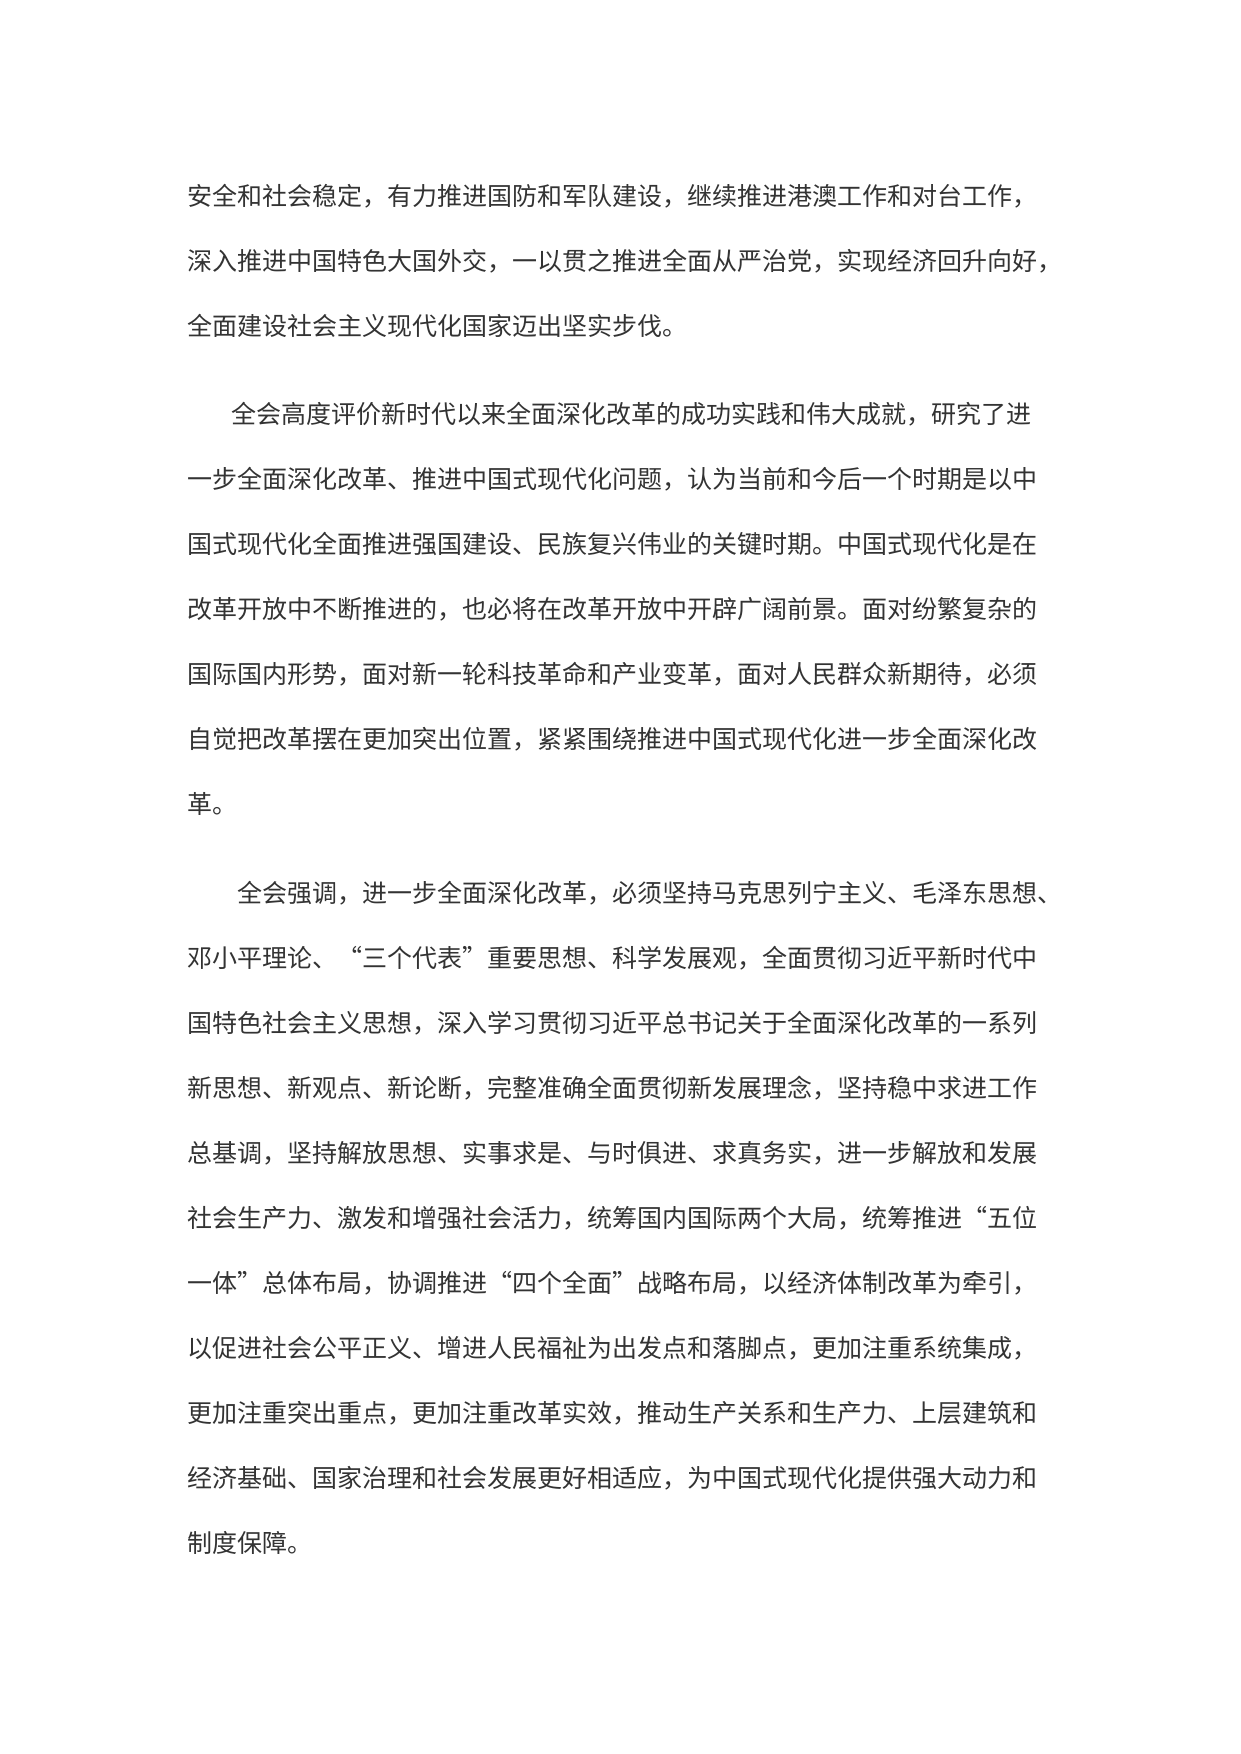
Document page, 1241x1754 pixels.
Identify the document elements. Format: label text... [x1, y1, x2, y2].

text 全会高度评价新时代以来全面深化改革的成功实践和伟大成就，研究了进一步全面深化改革、推进中国式现代化问题，认为当前和今后一个时期是以中国式现代化全面推进强国建设、民族复兴伟业的关键时期。中国式现代化是在改革开放中不断推进的，也必将在改革开放中开辟广阔前景。面对纷繁复杂的国际国内形势，面对新一轮科技革命和产业变革，面对人民群众新期待，必须自觉把改革摆在更加突出位置，紧紧围绕推进中国式现代化进一步全面深化改革。 [187, 380, 1053, 835]
text 全会强调，进一步全面深化改革，必须坚持马克思列宁主义、毛泽东思想、邓小平理论、“三个代表”重要思想、科学发展观，全面贯彻习近平新时代中国特色社会主义思想，深入学习贯彻习近平总书记关于全面深化改革的一系列新思想、新观点、新论断，完整准确全面贯彻新发展理念，坚持稳中求进工作总基调，坚持解放思想、实事求是、与时俱进、求真务实，进一步解放和发展社会生产力、激发和增强社会活力，统筹国内国际两个大局，统筹推进“五位一体”总体布局，协调推进“四个全面”战略布局，以经济体制改革为牵引，以促进社会公平正义、增进人民福祉为出发点和落脚点，更加注重系统集成，更加注重突出重点，更加注重改革实效，推动生产关系和生产力、上层建筑和经济基础、国家治理和社会发展更好相适应，为中国式现代化提供强大动力和制度保障。 [187, 859, 1053, 1574]
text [187, 162, 1053, 357]
